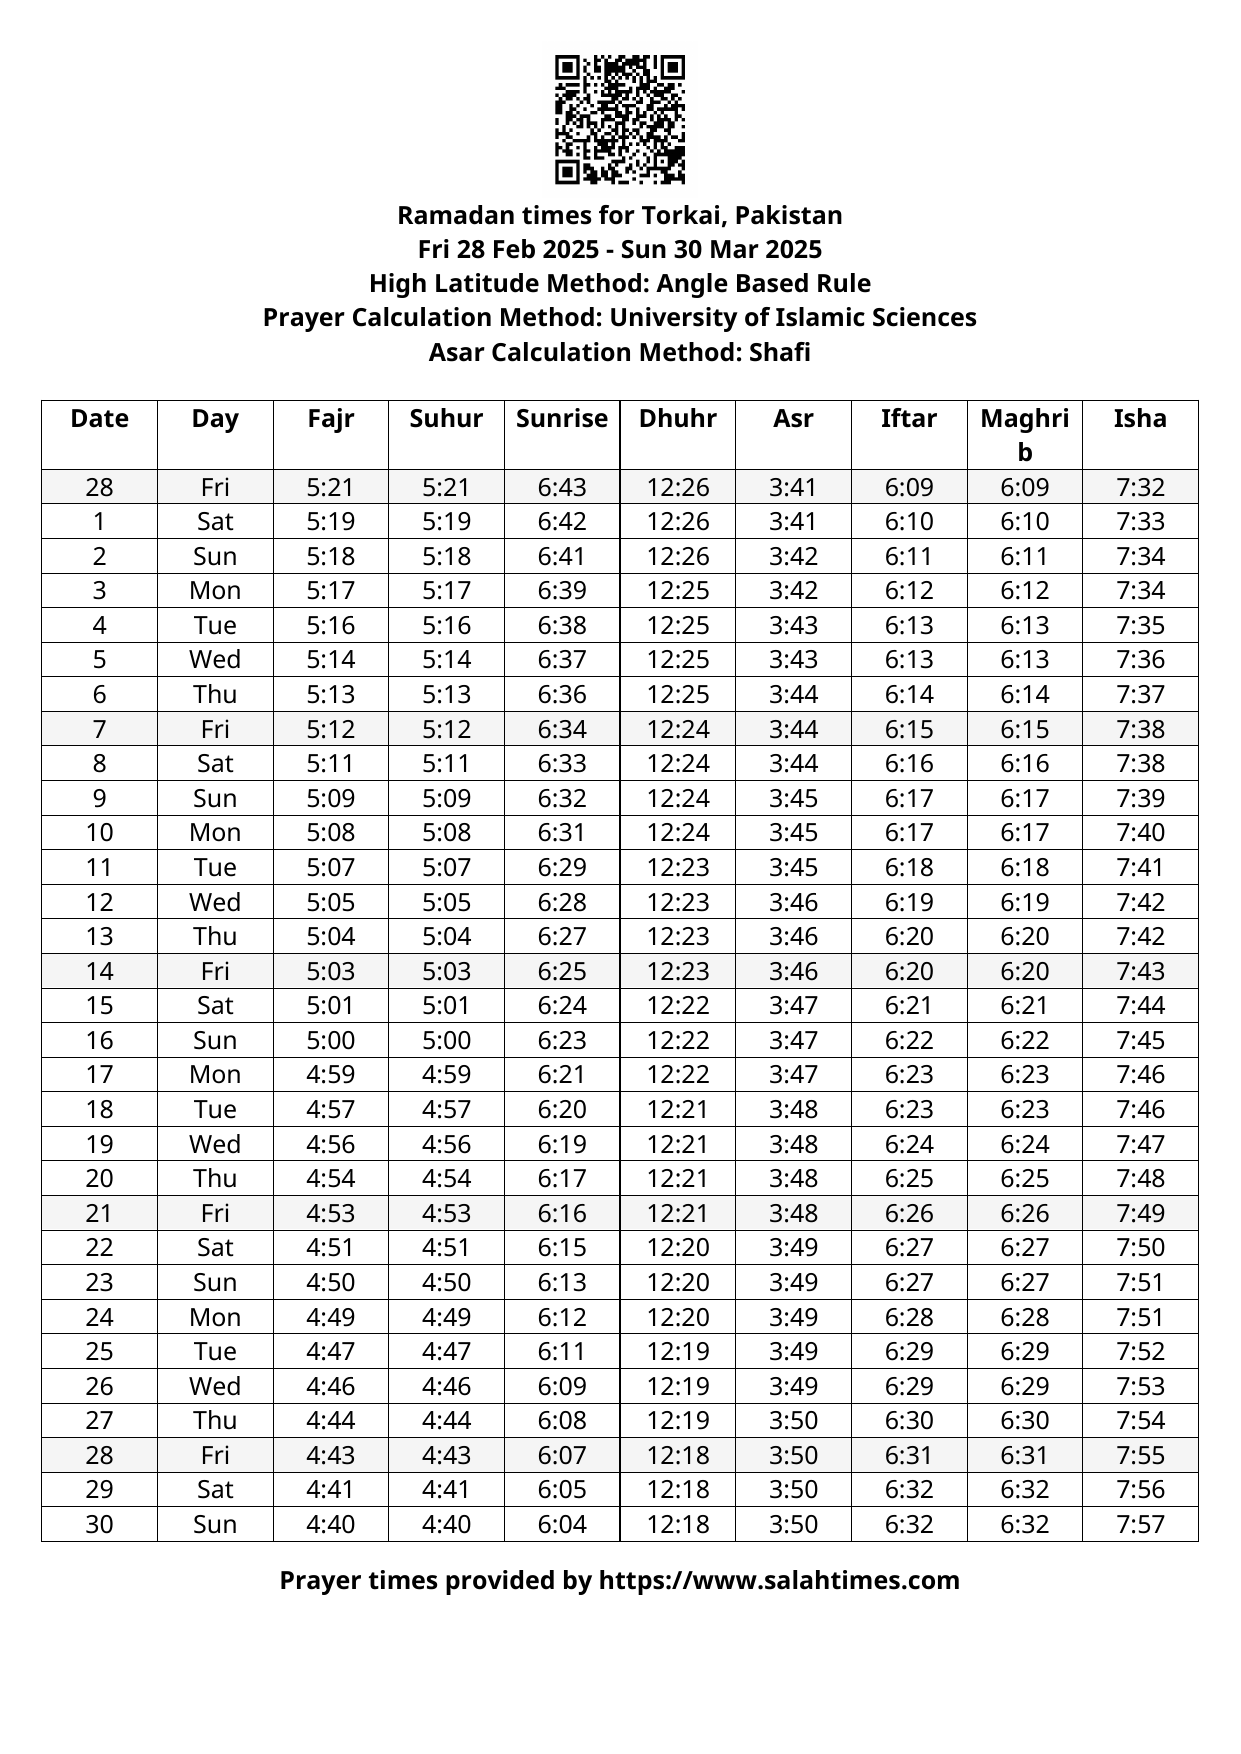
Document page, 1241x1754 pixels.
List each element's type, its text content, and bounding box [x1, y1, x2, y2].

table_cell 3:47 [736, 989, 851, 1022]
table_cell 5:07 [274, 850, 388, 884]
table_cell 6:20 [852, 919, 967, 953]
table_cell 12:25 [621, 608, 735, 642]
table_cell 3:42 [736, 539, 851, 572]
table_cell 30 [42, 1507, 157, 1541]
table_cell 12:22 [621, 1058, 735, 1091]
table_cell 4:53 [389, 1196, 504, 1229]
table_cell 4:57 [389, 1092, 504, 1126]
table_cell 4:46 [274, 1369, 388, 1402]
table_cell Thu [158, 919, 273, 953]
table_cell 12:25 [621, 643, 735, 676]
table_cell 12:26 [621, 504, 735, 538]
table_cell 7:51 [1083, 1265, 1198, 1299]
table_cell 5:11 [274, 746, 388, 780]
table_cell 7:42 [1083, 919, 1198, 953]
table_cell 5:13 [274, 677, 388, 711]
table_cell 6:19 [968, 885, 1082, 918]
table_cell 6:36 [505, 677, 619, 711]
table_header Suhur [389, 401, 504, 469]
table_cell 6:21 [505, 1058, 619, 1091]
table_cell 6:04 [505, 1507, 619, 1541]
table_cell 16 [42, 1023, 157, 1057]
table_cell 6:41 [505, 539, 619, 572]
table_cell 4:43 [389, 1438, 504, 1472]
table_cell 6:14 [968, 677, 1082, 711]
table_cell 25 [42, 1334, 157, 1368]
table_cell 6:17 [852, 816, 967, 849]
table_cell 5:07 [389, 850, 504, 884]
table_cell 5:03 [389, 954, 504, 987]
table_cell 6:09 [968, 470, 1082, 503]
table_cell 6:17 [968, 781, 1082, 814]
table_cell Sun [158, 1265, 273, 1299]
table_cell 6:23 [968, 1058, 1082, 1091]
table_cell 12:20 [621, 1231, 735, 1264]
table_cell 12:23 [621, 919, 735, 953]
table_cell 4:53 [274, 1196, 388, 1229]
table_cell 17 [42, 1058, 157, 1091]
table_cell 3:50 [736, 1507, 851, 1541]
table_cell 6:13 [968, 608, 1082, 642]
table_cell 3:45 [736, 850, 851, 884]
table_cell 4:56 [274, 1127, 388, 1160]
table_cell 6:12 [968, 574, 1082, 607]
table_cell 5:17 [274, 574, 388, 607]
table_cell 6:28 [505, 885, 619, 918]
table_header Iftar [852, 401, 967, 469]
table_cell 12:20 [621, 1300, 735, 1333]
table_cell 4:41 [274, 1473, 388, 1506]
table_header Day [158, 401, 273, 469]
table_cell 7:42 [1083, 885, 1198, 918]
table_cell 6:27 [968, 1231, 1082, 1264]
text High Latitude Method: Angle Based Rule [42, 266, 1198, 300]
table_header Isha [1083, 401, 1198, 469]
table_cell 4:54 [274, 1161, 388, 1195]
table_cell 7:54 [1083, 1404, 1198, 1437]
table_cell 6:38 [505, 608, 619, 642]
table_cell 5:00 [274, 1023, 388, 1057]
table_cell 12:21 [621, 1127, 735, 1160]
table_cell 4:49 [389, 1300, 504, 1333]
table_cell 6:27 [852, 1265, 967, 1299]
table_cell 5:17 [389, 574, 504, 607]
table_cell 6:27 [968, 1265, 1082, 1299]
table_cell 3 [42, 574, 157, 607]
table_cell 3:47 [736, 1023, 851, 1057]
table_cell 3:43 [736, 608, 851, 642]
table_cell 3:48 [736, 1092, 851, 1126]
table_cell 4:40 [389, 1507, 504, 1541]
text Ramadan times for Torkai, Pakistan [42, 198, 1198, 232]
table_cell 6:29 [968, 1369, 1082, 1402]
table_cell 3:48 [736, 1161, 851, 1195]
table_cell 6:13 [852, 643, 967, 676]
table_cell 13 [42, 919, 157, 953]
table_cell 4:47 [274, 1334, 388, 1368]
table_cell 6:37 [505, 643, 619, 676]
table_cell 6:33 [505, 746, 619, 780]
table_cell 12:21 [621, 1196, 735, 1229]
table_cell Tue [158, 1092, 273, 1126]
table_cell 3:41 [736, 504, 851, 538]
table_cell 6:26 [968, 1196, 1082, 1229]
table_cell 12:18 [621, 1438, 735, 1472]
table_cell 4:59 [389, 1058, 504, 1091]
table_cell 4:44 [389, 1404, 504, 1437]
table_cell Wed [158, 643, 273, 676]
table_cell 12:18 [621, 1507, 735, 1541]
table_cell 5:16 [389, 608, 504, 642]
table_cell 26 [42, 1369, 157, 1402]
table_cell 4:41 [389, 1473, 504, 1506]
table_header Dhuhr [621, 401, 735, 469]
table_cell 5:03 [274, 954, 388, 987]
table_cell 8 [42, 746, 157, 780]
table_cell 3:46 [736, 885, 851, 918]
table_cell 6:28 [852, 1300, 967, 1333]
table_cell Mon [158, 816, 273, 849]
table_cell Sun [158, 1507, 273, 1541]
table_cell 23 [42, 1265, 157, 1299]
table_cell 6:17 [505, 1161, 619, 1195]
table_cell 6:22 [852, 1023, 967, 1057]
table_cell Sun [158, 1023, 273, 1057]
table_cell 6:23 [505, 1023, 619, 1057]
table_cell 6:32 [852, 1507, 967, 1541]
table_cell 5:09 [274, 781, 388, 814]
table_cell 7:43 [1083, 954, 1198, 987]
table_cell Wed [158, 885, 273, 918]
table_cell 3:42 [736, 574, 851, 607]
table_cell 6:13 [505, 1265, 619, 1299]
table_cell 6:20 [968, 954, 1082, 987]
table_cell 3:41 [736, 470, 851, 503]
table_cell 6:10 [968, 504, 1082, 538]
table_cell 12:24 [621, 712, 735, 745]
table_cell 19 [42, 1127, 157, 1160]
table_cell 5:14 [389, 643, 504, 676]
table_cell 6:32 [852, 1473, 967, 1506]
table_cell 5:21 [274, 470, 388, 503]
table_cell 3:45 [736, 781, 851, 814]
table_cell 6:28 [968, 1300, 1082, 1333]
table_cell 6:07 [505, 1438, 619, 1472]
table_cell 4:51 [274, 1231, 388, 1264]
table_cell Fri [158, 470, 273, 503]
table_cell 5:14 [274, 643, 388, 676]
table_cell 7:32 [1083, 470, 1198, 503]
table_cell 4:44 [274, 1404, 388, 1437]
table_cell 6:19 [852, 885, 967, 918]
table_cell 4:50 [274, 1265, 388, 1299]
table_cell 6:22 [968, 1023, 1082, 1057]
table_cell 3:44 [736, 677, 851, 711]
table_cell 12 [42, 885, 157, 918]
table_cell 6:09 [505, 1369, 619, 1402]
table_cell 7:39 [1083, 781, 1198, 814]
table_cell Mon [158, 574, 273, 607]
table_cell 12:23 [621, 885, 735, 918]
table_cell Mon [158, 1058, 273, 1091]
table_cell 4:43 [274, 1438, 388, 1472]
table_cell Sun [158, 781, 273, 814]
table_cell Sat [158, 1231, 273, 1264]
table_cell Sat [158, 989, 273, 1022]
table_cell 5:01 [274, 989, 388, 1022]
table_cell 4:57 [274, 1092, 388, 1126]
table_cell Thu [158, 677, 273, 711]
table_cell Wed [158, 1369, 273, 1402]
table_cell 4:54 [389, 1161, 504, 1195]
table_cell 5 [42, 643, 157, 676]
table_cell 4:50 [389, 1265, 504, 1299]
table_cell 3:46 [736, 919, 851, 953]
table_cell 12:22 [621, 1023, 735, 1057]
table_cell 7:38 [1083, 712, 1198, 745]
table_cell 6:10 [852, 504, 967, 538]
table_cell 7:36 [1083, 643, 1198, 676]
table_cell 15 [42, 989, 157, 1022]
table_cell 6:13 [852, 608, 967, 642]
table_cell 5:18 [274, 539, 388, 572]
table_cell 10 [42, 816, 157, 849]
table_cell 6:21 [968, 989, 1082, 1022]
table_cell 3:49 [736, 1300, 851, 1333]
table_cell 12:26 [621, 470, 735, 503]
table_cell 6:24 [505, 989, 619, 1022]
table_cell 9 [42, 781, 157, 814]
table_cell 5:08 [274, 816, 388, 849]
table_cell 6:11 [852, 539, 967, 572]
table_cell 7:50 [1083, 1231, 1198, 1264]
table_cell 1 [42, 504, 157, 538]
table_cell 12:23 [621, 850, 735, 884]
table_cell 7:35 [1083, 608, 1198, 642]
table_cell 6:05 [505, 1473, 619, 1506]
table_cell 6:18 [968, 850, 1082, 884]
table_cell 24 [42, 1300, 157, 1333]
table_cell Sat [158, 746, 273, 780]
table_cell 6:20 [968, 919, 1082, 953]
table_cell Fri [158, 1196, 273, 1229]
table_cell 5:01 [389, 989, 504, 1022]
table_cell 6:12 [852, 574, 967, 607]
table_cell 6:23 [852, 1058, 967, 1091]
table_cell 7:44 [1083, 989, 1198, 1022]
table_cell 11 [42, 850, 157, 884]
table_cell 7:52 [1083, 1334, 1198, 1368]
table_cell 12:19 [621, 1369, 735, 1402]
table_cell 6:17 [852, 781, 967, 814]
text Prayer Calculation Method: University of Islamic Sciences [42, 300, 1198, 334]
table_cell 3:49 [736, 1369, 851, 1402]
table_cell Sun [158, 539, 273, 572]
table_cell 6:31 [968, 1438, 1082, 1472]
table_cell 3:50 [736, 1404, 851, 1437]
table_cell 6:30 [968, 1404, 1082, 1437]
table_cell 6:15 [852, 712, 967, 745]
table_cell 6:25 [852, 1161, 967, 1195]
table_cell 6 [42, 677, 157, 711]
table_cell 6:15 [505, 1231, 619, 1264]
table_header Maghrib [968, 401, 1082, 469]
table_cell 6:08 [505, 1404, 619, 1437]
table_cell 3:48 [736, 1196, 851, 1229]
table_cell 6:25 [968, 1161, 1082, 1195]
table_cell 4:59 [274, 1058, 388, 1091]
table_cell 6:23 [968, 1092, 1082, 1126]
table_cell 6:20 [505, 1092, 619, 1126]
table_cell 7:47 [1083, 1127, 1198, 1160]
table_cell 21 [42, 1196, 157, 1229]
table_cell 3:50 [736, 1473, 851, 1506]
table_cell 7:46 [1083, 1092, 1198, 1126]
table_header Date [42, 401, 157, 469]
table_cell 5:05 [389, 885, 504, 918]
table_cell 7:49 [1083, 1196, 1198, 1229]
table_cell 6:29 [852, 1369, 967, 1402]
table_cell 6:12 [505, 1300, 619, 1333]
table_cell 7:51 [1083, 1300, 1198, 1333]
table_cell 6:23 [852, 1092, 967, 1126]
table_cell 12:20 [621, 1265, 735, 1299]
table_cell 7:56 [1083, 1473, 1198, 1506]
table_cell Fri [158, 1438, 273, 1472]
table_cell 6:32 [968, 1507, 1082, 1541]
table_cell 5:00 [389, 1023, 504, 1057]
text Asar Calculation Method: Shafi [42, 334, 1198, 368]
table_cell 6:43 [505, 470, 619, 503]
table_cell Fri [158, 712, 273, 745]
table_cell 6:32 [505, 781, 619, 814]
table_cell 7 [42, 712, 157, 745]
table_cell 5:04 [389, 919, 504, 953]
table_cell 6:26 [852, 1196, 967, 1229]
table_cell Sat [158, 1473, 273, 1506]
table_cell 7:34 [1083, 539, 1198, 572]
table_cell 12:24 [621, 746, 735, 780]
table_cell 5:04 [274, 919, 388, 953]
table_cell 3:50 [736, 1438, 851, 1472]
table_cell 12:19 [621, 1334, 735, 1368]
table_cell 6:31 [505, 816, 619, 849]
table_cell 3:44 [736, 746, 851, 780]
table_cell 7:37 [1083, 677, 1198, 711]
table_cell 18 [42, 1092, 157, 1126]
table_cell 5:13 [389, 677, 504, 711]
table_cell 6:29 [852, 1334, 967, 1368]
table_cell 6:30 [852, 1404, 967, 1437]
table_cell 3:46 [736, 954, 851, 987]
table_cell 12:24 [621, 816, 735, 849]
table_cell 7:38 [1083, 746, 1198, 780]
table_cell 6:09 [852, 470, 967, 503]
table_cell 6:11 [505, 1334, 619, 1368]
table_cell Thu [158, 1404, 273, 1437]
table_cell 6:34 [505, 712, 619, 745]
table_cell Thu [158, 1161, 273, 1195]
table_cell 12:26 [621, 539, 735, 572]
table_cell Tue [158, 850, 273, 884]
table_cell 12:21 [621, 1092, 735, 1126]
text Prayer times provided by https://www.salahtimes.com [42, 1563, 1198, 1597]
table_cell 3:47 [736, 1058, 851, 1091]
table_cell 6:16 [505, 1196, 619, 1229]
table_cell 6:16 [852, 746, 967, 780]
table_cell 6:17 [968, 816, 1082, 849]
table_cell 4:46 [389, 1369, 504, 1402]
table_cell 3:44 [736, 712, 851, 745]
table_cell 12:23 [621, 954, 735, 987]
table_cell 2 [42, 539, 157, 572]
table_header Sunrise [505, 401, 619, 469]
table_header Fajr [274, 401, 388, 469]
table_cell 28 [42, 470, 157, 503]
table_cell 5:12 [389, 712, 504, 745]
picture [542, 41, 699, 198]
table_cell 5:12 [274, 712, 388, 745]
table_header Asr [736, 401, 851, 469]
table_cell 3:49 [736, 1231, 851, 1264]
table_cell 7:33 [1083, 504, 1198, 538]
table_cell 7:41 [1083, 850, 1198, 884]
table_cell 6:11 [968, 539, 1082, 572]
table_cell Tue [158, 1334, 273, 1368]
table_cell 12:18 [621, 1473, 735, 1506]
table_cell 6:18 [852, 850, 967, 884]
table_cell 20 [42, 1161, 157, 1195]
table_cell 3:48 [736, 1127, 851, 1160]
table_cell 6:16 [968, 746, 1082, 780]
table_cell 6:13 [968, 643, 1082, 676]
table_cell 5:16 [274, 608, 388, 642]
table_cell 22 [42, 1231, 157, 1264]
table_cell 7:48 [1083, 1161, 1198, 1195]
table_cell 27 [42, 1404, 157, 1437]
table_cell 6:27 [505, 919, 619, 953]
table_cell 3:45 [736, 816, 851, 849]
table_cell 7:53 [1083, 1369, 1198, 1402]
table_cell 5:09 [389, 781, 504, 814]
table_cell Tue [158, 608, 273, 642]
table_cell 6:29 [505, 850, 619, 884]
table_cell 6:20 [852, 954, 967, 987]
table_cell 3:49 [736, 1334, 851, 1368]
table_cell 12:21 [621, 1161, 735, 1195]
table_cell 5:19 [389, 504, 504, 538]
table_cell 12:24 [621, 781, 735, 814]
table_cell 5:08 [389, 816, 504, 849]
table_cell 7:57 [1083, 1507, 1198, 1541]
table_cell Mon [158, 1300, 273, 1333]
table_cell 12:22 [621, 989, 735, 1022]
table_cell 12:19 [621, 1404, 735, 1437]
table_cell 4:47 [389, 1334, 504, 1368]
table_cell 4:56 [389, 1127, 504, 1160]
table_cell 12:25 [621, 677, 735, 711]
table_cell Wed [158, 1127, 273, 1160]
table_cell 28 [42, 1438, 157, 1472]
table_cell 29 [42, 1473, 157, 1506]
table_cell 6:14 [852, 677, 967, 711]
table_cell 6:25 [505, 954, 619, 987]
table_cell 4:51 [389, 1231, 504, 1264]
table_cell 6:21 [852, 989, 967, 1022]
table_cell Fri [158, 954, 273, 987]
text Fri 28 Feb 2025 - Sun 30 Mar 2025 [42, 232, 1198, 266]
table_cell 6:15 [968, 712, 1082, 745]
table_cell 5:18 [389, 539, 504, 572]
table_cell 5:11 [389, 746, 504, 780]
table_cell 7:46 [1083, 1058, 1198, 1091]
table_cell 6:24 [968, 1127, 1082, 1160]
table_cell 4:40 [274, 1507, 388, 1541]
table_cell 5:19 [274, 504, 388, 538]
table_cell 6:19 [505, 1127, 619, 1160]
table_cell 7:55 [1083, 1438, 1198, 1472]
table_cell 7:45 [1083, 1023, 1198, 1057]
table_cell 6:31 [852, 1438, 967, 1472]
table_cell 6:39 [505, 574, 619, 607]
table_cell 4:49 [274, 1300, 388, 1333]
table_cell 6:24 [852, 1127, 967, 1160]
table_cell 14 [42, 954, 157, 987]
table_cell 6:27 [852, 1231, 967, 1264]
table_cell Sat [158, 504, 273, 538]
table_cell 3:49 [736, 1265, 851, 1299]
table_cell 4 [42, 608, 157, 642]
table_cell 7:40 [1083, 816, 1198, 849]
table_cell 6:42 [505, 504, 619, 538]
table_cell 7:34 [1083, 574, 1198, 607]
table_cell 3:43 [736, 643, 851, 676]
table_cell 5:21 [389, 470, 504, 503]
table_cell 12:25 [621, 574, 735, 607]
table_cell 6:29 [968, 1334, 1082, 1368]
table_cell 5:05 [274, 885, 388, 918]
table_cell 6:32 [968, 1473, 1082, 1506]
